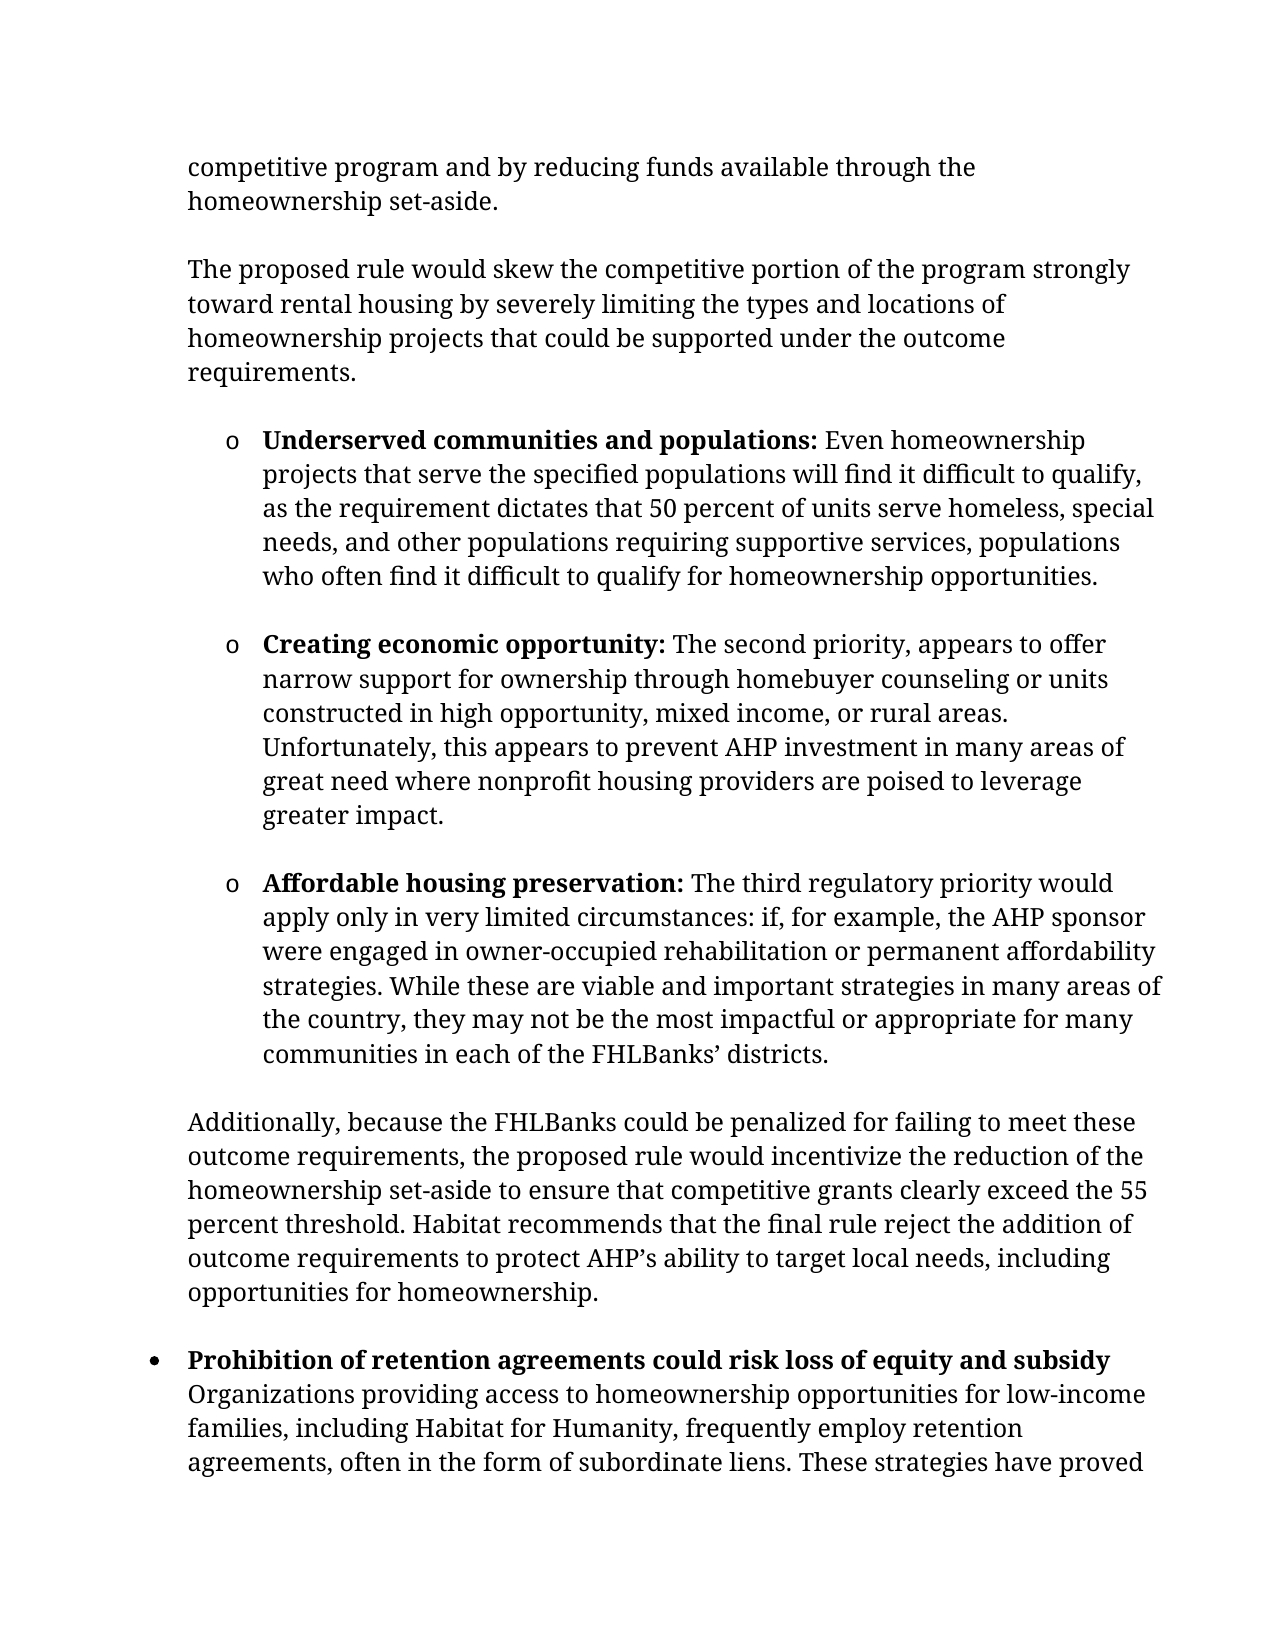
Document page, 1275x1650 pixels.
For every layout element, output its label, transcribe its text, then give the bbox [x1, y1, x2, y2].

list Affordable housing preservation: The third regulatory priority would apply only in very limited circumstances: if, for example, the AHP sponsor were engaged in owner-occupied rehabilitation or permanent affordability strategies. While these are viable and important strategies in many areas of the country, they may not be the most impactful or appropriate for many communities in each of the FHLBanks’ districts. [225, 866, 1162, 1070]
list Underserved communities and populations: Even homeownership projects that serve the specified populations will find it difficult to qualify, as the requirement dictates that 50 percent of units serve homeless, special needs, and other populations requiring supportive services, populations who often find it difficult to qualify for homeownership opportunities. [225, 422, 1162, 593]
list Prohibition of retention agreements could risk loss of equity and subsidy [150, 1343, 1162, 1377]
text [187, 150, 1162, 218]
list Creating economic opportunity: The second priority, appears to offer narrow support for ownership through homebuyer counseling or units constructed in high opportunity, mixed income, or rural areas. Unfortunately, this appears to prevent AHP investment in many areas of great need where nonprofit housing providers are poised to leverage greater impact. [225, 627, 1162, 832]
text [187, 1377, 1162, 1479]
text Additionally, because the FHLBanks could be penalized for failing to meet these outcome requirements, the proposed rule would incentivize the reduction of the homeownership set-aside to ensure that competitive grants clearly exceed the 55 percent threshold. Habitat recommends that the final rule reject the addition of outcome requirements to protect AHP’s ability to target local needs, including opportunities for homeownership. [187, 1104, 1162, 1309]
text The proposed rule would skew the competitive portion of the program strongly toward rental housing by severely limiting the types and locations of homeownership projects that could be supported under the outcome requirements. [187, 252, 1162, 388]
